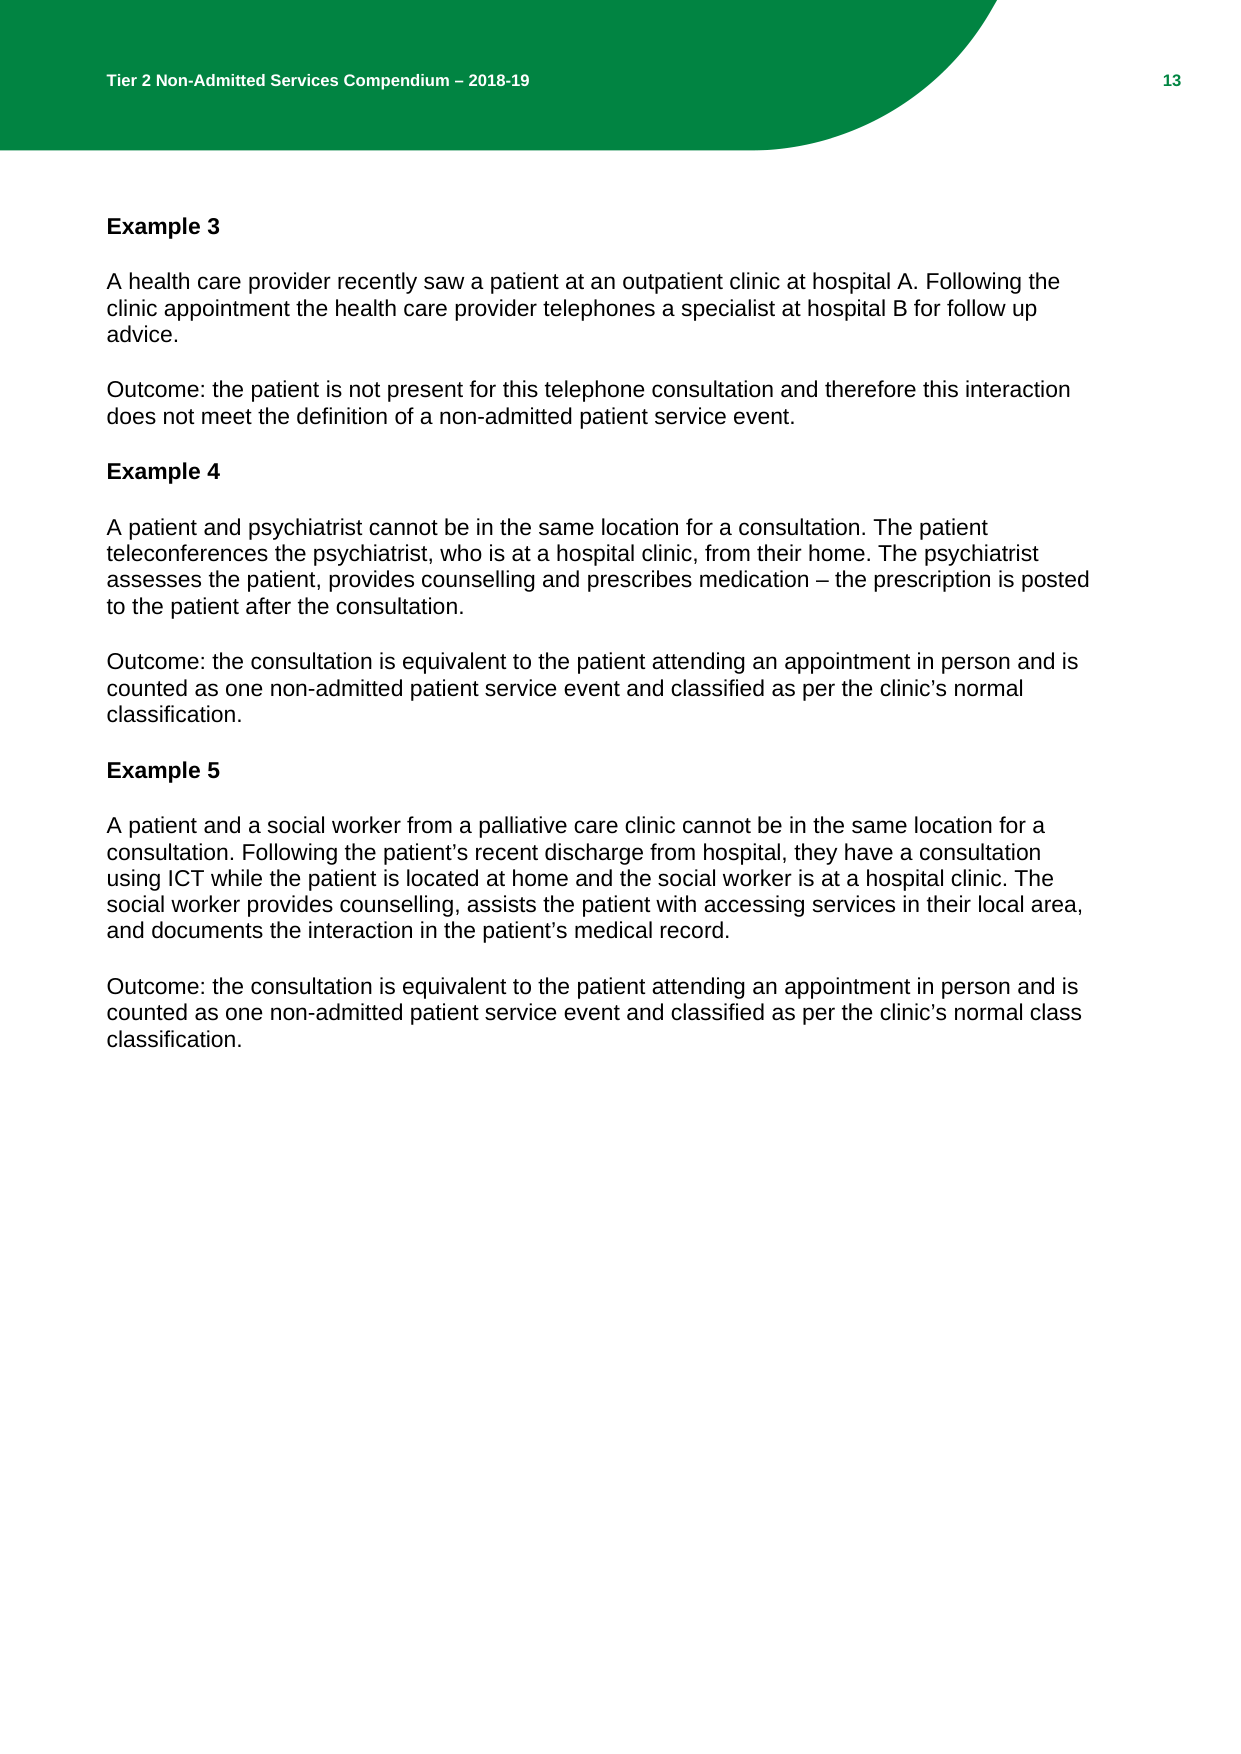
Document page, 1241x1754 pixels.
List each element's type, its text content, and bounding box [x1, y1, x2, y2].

text Example 4 [106, 458, 1090, 484]
picture [0, 0, 998, 151]
text A patient and psychiatrist cannot be in the same location for a consultation. The patient teleconferences the psychiatrist, who is at a hospital clinic, from their home. The psychiatrist assesses the patient, provides counselling and prescribes medication – the prescription is posted to the patient after the consultation. [106, 514, 1090, 619]
text A health care provider recently saw a patient at an outpatient clinic at hospital A. Following the clinic appointment the health care provider telephones a specialist at hospital B for follow up advice. [106, 268, 1090, 347]
text Outcome: the patient is not present for this telephone consultation and therefore this interaction does not meet the definition of a non-admitted patient service event. [106, 376, 1090, 429]
text Outcome: the consultation is equivalent to the patient attending an appointment in person and is counted as one non-admitted patient service event and classified as per the clinic’s normal classification. [106, 648, 1090, 727]
text Outcome: the consultation is equivalent to the patient attending an appointment in person and is counted as one non-admitted patient service event and classified as per the clinic’s normal class classification. [106, 973, 1090, 1052]
text Example 3 [106, 213, 1090, 239]
text A patient and a social worker from a palliative care clinic cannot be in the same location for a consultation. Following the patient’s recent discharge from hospital, they have a consultation using ICT while the patient is located at home and the social worker is at a hospital clinic. The social worker provides counselling, assists the patient with accessing services in their local area, and documents the interaction in the patient’s medical record. [106, 812, 1090, 944]
text Example 5 [106, 757, 1090, 783]
